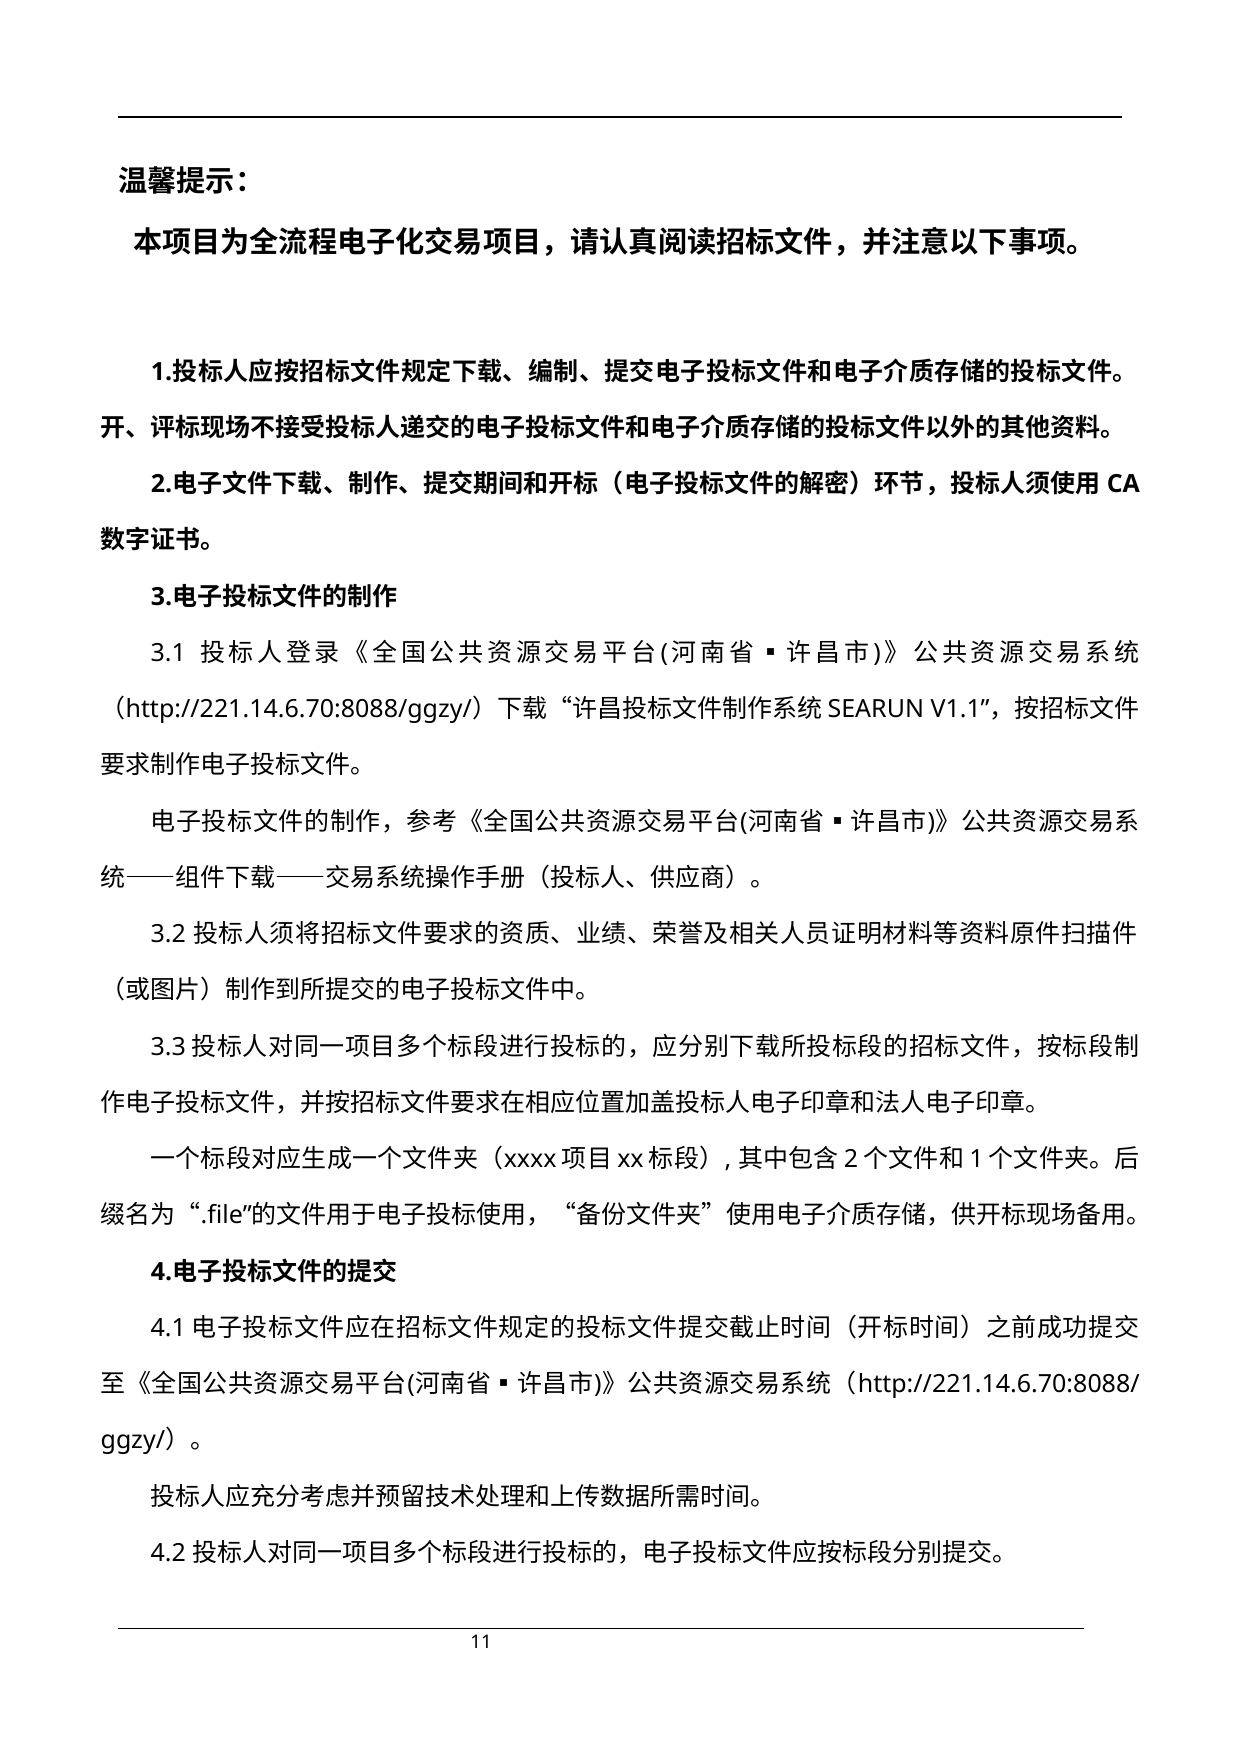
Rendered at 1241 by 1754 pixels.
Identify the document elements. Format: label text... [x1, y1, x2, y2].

text 投标人应充分考虑并预留技术处理和上传数据所需时间。 [100, 1460, 1140, 1516]
text 电子投标文件的制作，参考《全国公共资源交易平台(河南省▪许昌市)》公共资源交易系统——组件下载——交易系统操作手册（投标人、供应商）。 [100, 785, 1140, 897]
text 3.3投标人对同一项目多个标段进行投标的，应分别下载所投标段的招标文件，按标段制作电子投标文件，并按招标文件要求在相应位置加盖投标人电子印章和法人电子印章。 [100, 1010, 1140, 1122]
text 4.1电子投标文件应在招标文件规定的投标文件提交截止时间（开标时间）之前成功提交至《全国公共资源交易平台(河南省▪许昌市)》公共资源交易系统（http://221.14.6.70:8088/ggzy/）。 [100, 1291, 1140, 1460]
text 2.电子文件下载、制作、提交期间和开标（电子投标文件的解密）环节，投标人须使用CA数字证书。 [100, 447, 1140, 560]
text 温馨提示： [118, 155, 1122, 203]
text 4.电子投标文件的提交 [100, 1235, 1140, 1291]
text 一个标段对应生成一个文件夹（xxxx项目xx标段）, 其中包含2个文件和1个文件夹。后缀名为“.file”的文件用于电子投标使用，“备份文件夹”使用电子介质存储，供开标现场备用。 [100, 1122, 1140, 1235]
text 3.电子投标文件的制作 [100, 560, 1140, 616]
text 3.2 投标人须将招标文件要求的资质、业绩、荣誉及相关人员证明材料等资料原件扫描件（或图片）制作到所提交的电子投标文件中。 [100, 897, 1140, 1010]
text 本项目为全流程电子化交易项目，请认真阅读招标文件，并注意以下事项。 [118, 216, 1122, 264]
text 1.投标人应按招标文件规定下载、编制、提交电子投标文件和电子介质存储的投标文件。开、评标现场不接受投标人递交的电子投标文件和电子介质存储的投标文件以外的其他资料。 [100, 335, 1140, 447]
text 4.2 投标人对同一项目多个标段进行投标的，电子投标文件应按标段分别提交。 [100, 1516, 1140, 1572]
text 3.1 投标人登录《全国公共资源交易平台(河南省▪许昌市)》公共资源交易系统（http://221.14.6.70:8088/ggzy/）下载“许昌投标文件制作系统SEARUN V1.1”，按招标文件要求制作电子投标文件。 [100, 616, 1140, 785]
